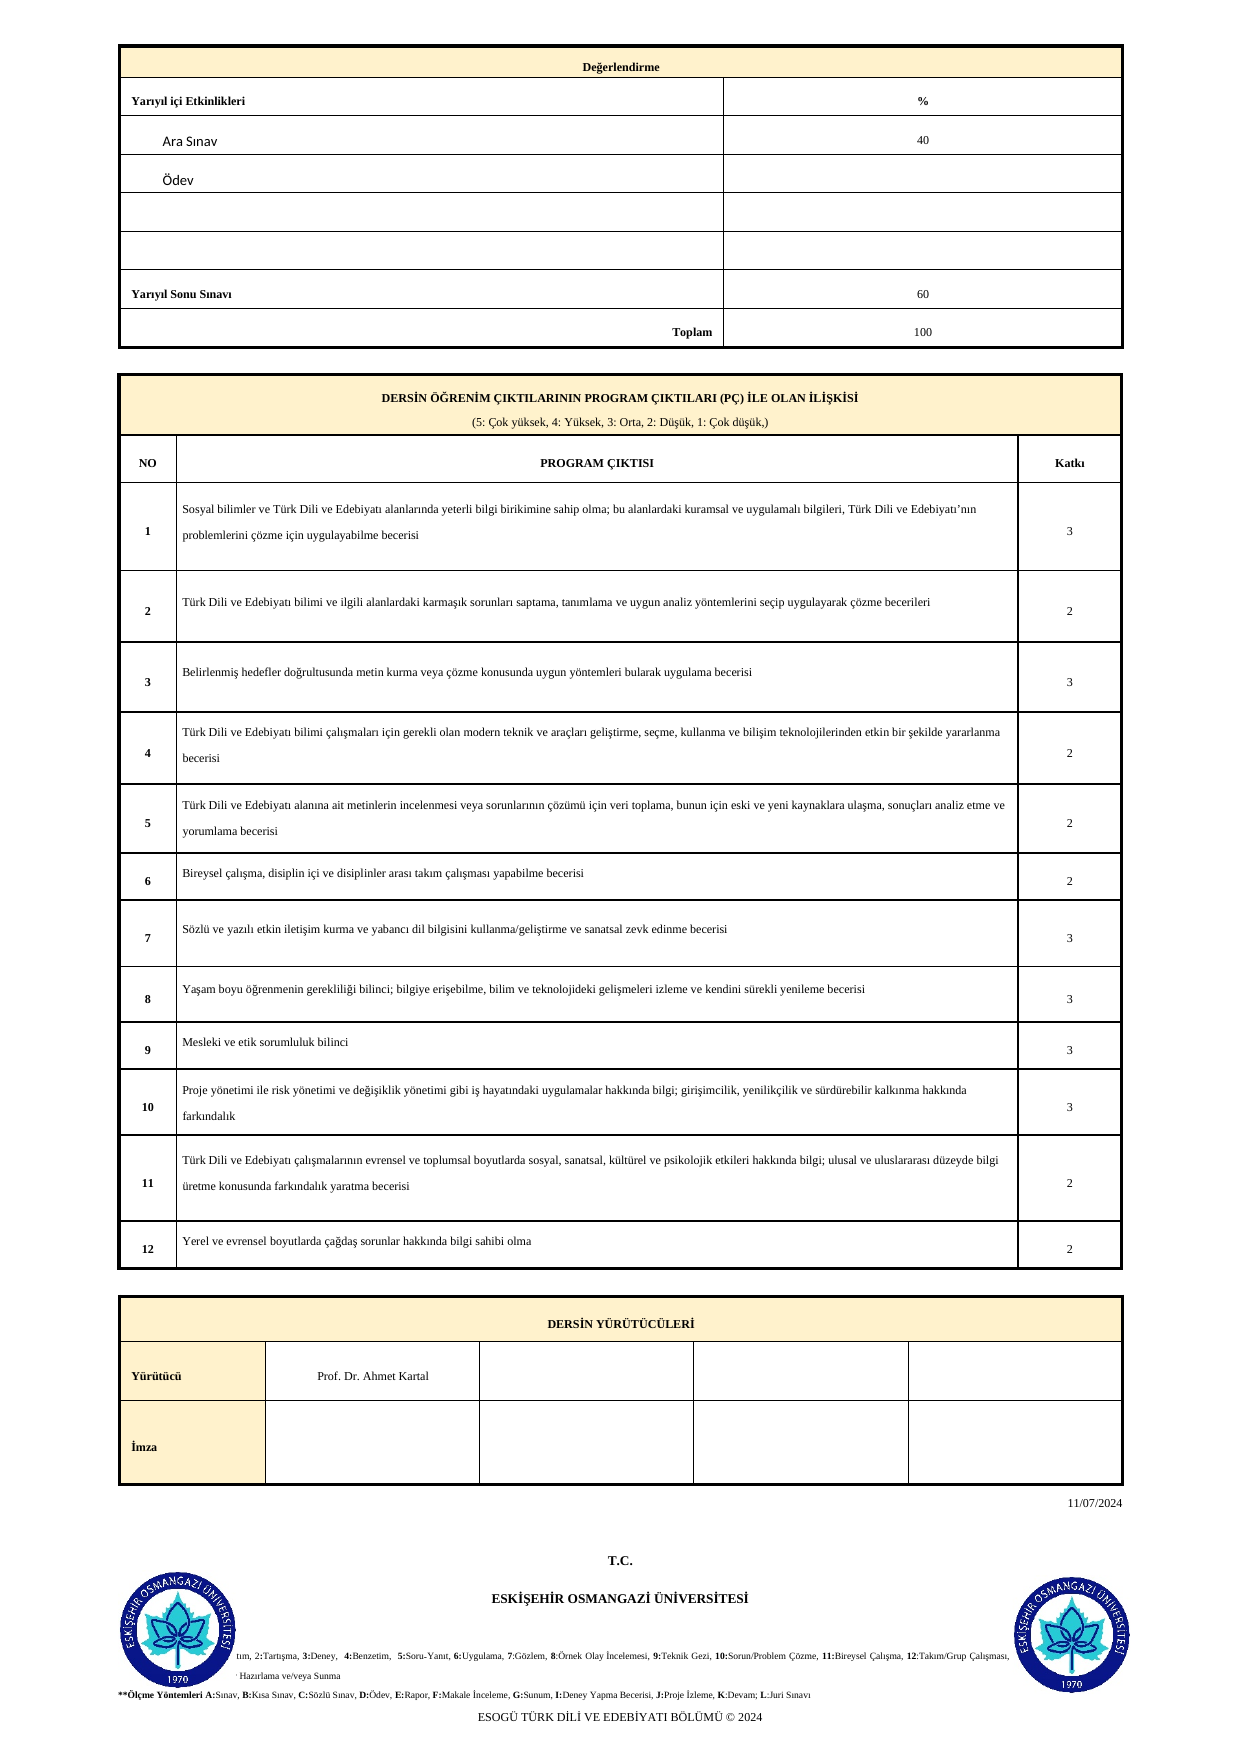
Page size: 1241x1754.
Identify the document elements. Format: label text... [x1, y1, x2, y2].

table_cell 2 [121, 571, 176, 641]
table_cell 100 [724, 309, 1121, 346]
table_cell Türk Dili ve Edebiyatı alanına ait metinlerin incelenmesi veya sorunlarının çözümü için veri toplama, bunun için eski ve yeni kaynaklara ulaşma, sonuçları analiz etme ve yorumlama becerisi [177, 785, 1017, 852]
table_cell NO [121, 436, 176, 481]
table_cell 5 [121, 785, 176, 852]
table_cell Yarıyıl içi Etkinlikleri [121, 78, 723, 115]
table_cell Mesleki ve etik sorumluluk bilinci [177, 1023, 1017, 1068]
table_cell 2 [1019, 854, 1120, 899]
table_cell Proje yönetimi ile risk yönetimi ve değişiklik yönetimi gibi iş hayatındaki uygulamalar hakkında bilgi; girişimcilik, yenilikçilik ve sürdürebilir kalkınma hakkında farkındalık [177, 1070, 1017, 1134]
table_cell [724, 193, 1121, 231]
table_cell 10 [121, 1070, 176, 1134]
table_cell 40 [724, 116, 1121, 154]
table_cell [909, 1342, 1121, 1400]
text ESKİŞEHİR OSMANGAZİ ÜNİVERSİTESİ [237, 1580, 1012, 1607]
table_cell 60 [724, 270, 1121, 307]
table_cell 3 [1019, 1070, 1120, 1134]
table_cell 2 [1019, 785, 1120, 852]
table_cell 6 [121, 854, 176, 899]
table_cell 2 [1019, 713, 1120, 783]
table_cell 3 [1019, 901, 1120, 966]
table_cell Yürütücü [121, 1342, 265, 1400]
table_cell 2 [1019, 571, 1120, 641]
table_cell 1 [121, 483, 176, 569]
table_cell 4 [121, 713, 176, 783]
table_cell 2 [1019, 1222, 1120, 1267]
table_cell [724, 155, 1121, 192]
table_cell 3 [1019, 967, 1120, 1021]
table_cell 3 [1019, 643, 1120, 711]
table_cell Sözlü ve yazılı etkin iletişim kurma ve yabancı dil bilgisini kullanma/geliştirme ve sanatsal zevk edinme becerisi [177, 901, 1017, 966]
table_cell 3 [1019, 483, 1120, 569]
table_cell Türk Dili ve Edebiyatı bilimi ve ilgili alanlardaki karmaşık sorunları saptama, tanımlama ve uygun analiz yöntemlerini seçip uygulayarak çözme becerileri [177, 571, 1017, 641]
table_cell Prof. Dr. Ahmet Kartal [266, 1342, 479, 1400]
table_cell İmza [121, 1401, 265, 1483]
table_cell Bireysel çalışma, disiplin içi ve disiplinler arası takım çalışması yapabilme becerisi [177, 854, 1017, 899]
table_header DERSİN YÜRÜTÜCÜLERİ [121, 1298, 1121, 1341]
table_cell Yarıyıl Sonu Sınavı [121, 270, 723, 307]
text T.C. [118, 1542, 1122, 1568]
table_cell [724, 232, 1121, 269]
table_cell PROGRAM ÇIKTISI [177, 436, 1017, 481]
table_cell 9 [121, 1023, 176, 1068]
table_cell 8 [121, 967, 176, 1021]
table_cell 2 [1019, 1136, 1120, 1220]
table_cell Türk Dili ve Edebiyatı bilimi çalışmaları için gerekli olan modern teknik ve araçları geliştirme, seçme, kullanma ve bilişim teknolojilerinden etkin bir şekilde yararlanma becerisi [177, 713, 1017, 783]
table_header DERSİN ÖĞRENİM ÇIKTILARININ PROGRAM ÇIKTILARI (PÇ) İLE OLAN İLİŞKİSİ (5: Çok yüksek, 4: Yüksek, 3: Orta, 2: Düşük, 1: Çok düşük,) [121, 376, 1120, 434]
table_cell [694, 1342, 908, 1400]
table_cell [266, 1401, 479, 1483]
table_cell 11 [121, 1136, 176, 1220]
table_cell Yaşam boyu öğrenmenin gerekliliği bilinci; bilgiye erişebilme, bilim ve teknolojideki gelişmeleri izleme ve kendini sürekli yenileme becerisi [177, 967, 1017, 1021]
table_cell 3 [1019, 1023, 1120, 1068]
table_cell 3 [121, 643, 176, 711]
table_cell [480, 1401, 693, 1483]
table_cell 12 [121, 1222, 176, 1267]
table_cell Toplam [121, 309, 723, 346]
picture [1012, 1575, 1131, 1694]
text 11/07/2024 [118, 1486, 1122, 1510]
table_cell Türk Dili ve Edebiyatı çalışmalarının evrensel ve toplumsal boyutlarda sosyal, sanatsal, kültürel ve psikolojik etkileri hakkında bilgi; ulusal ve uluslararası düzeyde bilgi üretme konusunda farkındalık yaratma becerisi [177, 1136, 1017, 1220]
table_cell Sosyal bilimler ve Türk Dili ve Edebiyatı alanlarında yeterli bilgi birikimine sahip olma; bu alanlardaki kuramsal ve uygulamalı bilgileri, Türk Dili ve Edebiyatı’nın problemlerini çözme için uygulayabilme becerisi [177, 483, 1017, 569]
table_cell % [724, 78, 1121, 115]
table_cell Yerel ve evrensel boyutlarda çağdaş sorunlar hakkında bilgi sahibi olma [177, 1222, 1017, 1267]
table_cell [909, 1401, 1121, 1483]
table_cell [694, 1401, 908, 1483]
table_cell 7 [121, 901, 176, 966]
table_cell [480, 1342, 693, 1400]
picture [118, 1570, 237, 1689]
table_cell Belirlenmiş hedefler doğrultusunda metin kurma veya çözme konusunda uygun yöntemleri bularak uygulama becerisi [177, 643, 1017, 711]
table_header Değerlendirme [121, 48, 1121, 77]
table_cell Katkı [1019, 436, 1120, 481]
